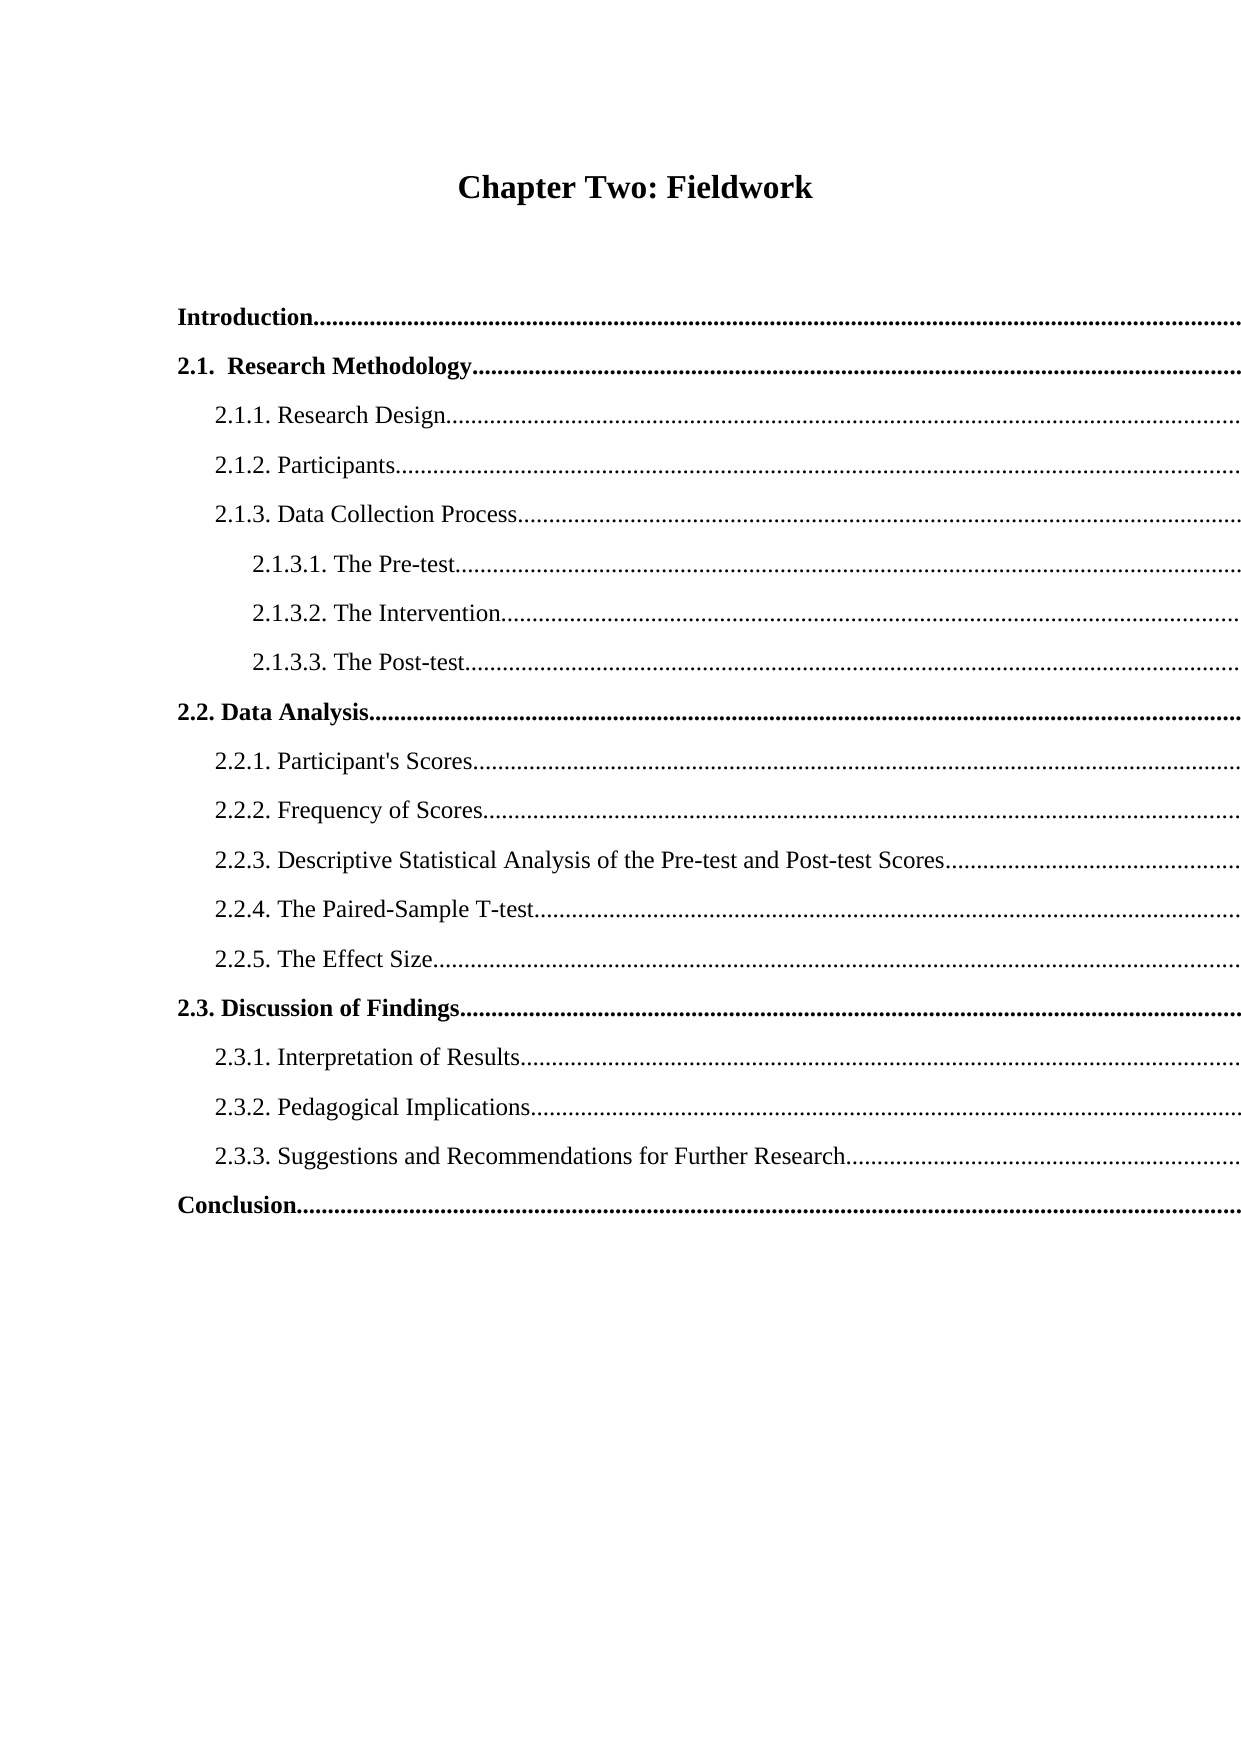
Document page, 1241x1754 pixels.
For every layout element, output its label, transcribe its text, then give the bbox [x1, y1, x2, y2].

title Chapter Two: Fieldwork [177, 168, 1093, 206]
